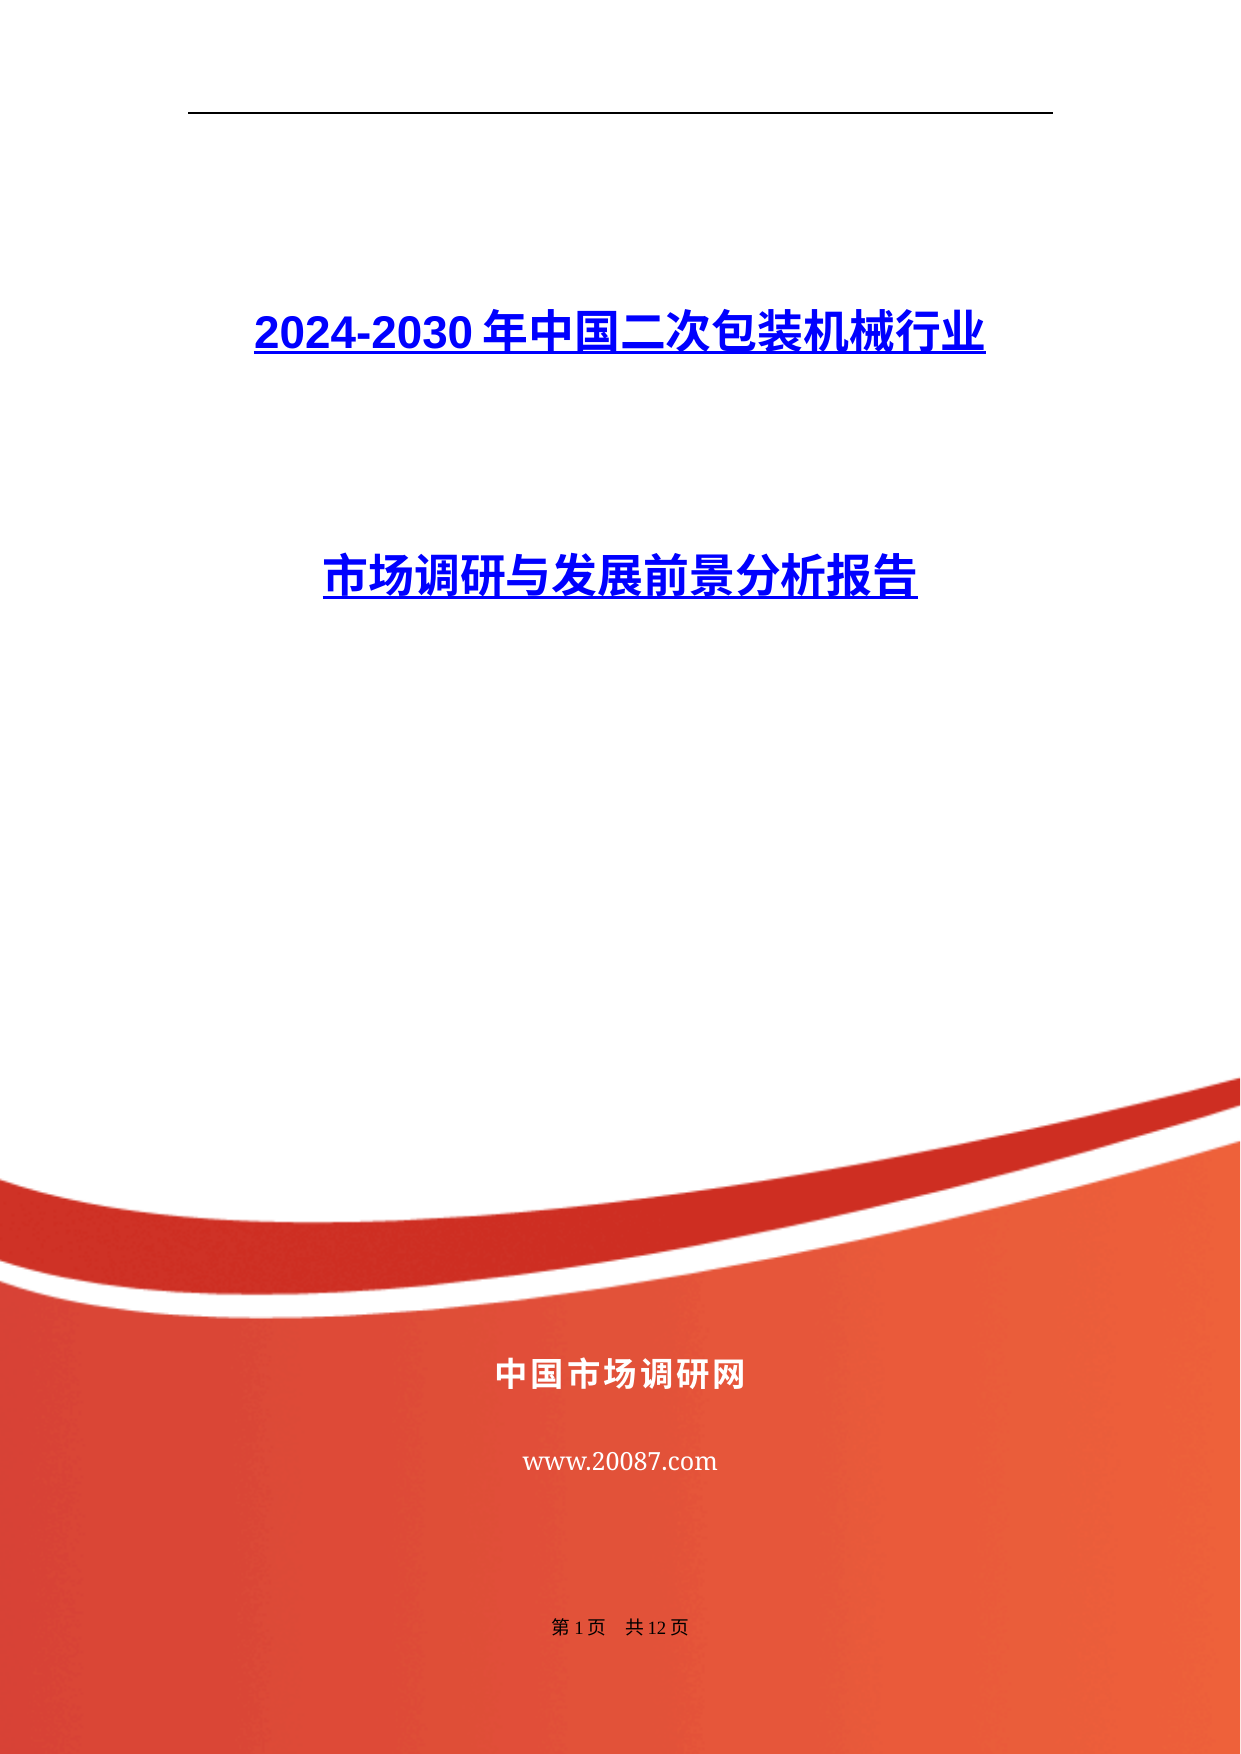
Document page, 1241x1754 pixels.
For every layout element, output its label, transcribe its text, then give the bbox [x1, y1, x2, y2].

subtitle 中国市场调研网 [187, 1339, 1053, 1404]
text www.20087.com [187, 1428, 1053, 1493]
table_header 2024-2030年中国二次包装机械行业市场调研与发展前景分析报告 [188, 207, 1053, 773]
picture [0, 1006, 1241, 1754]
